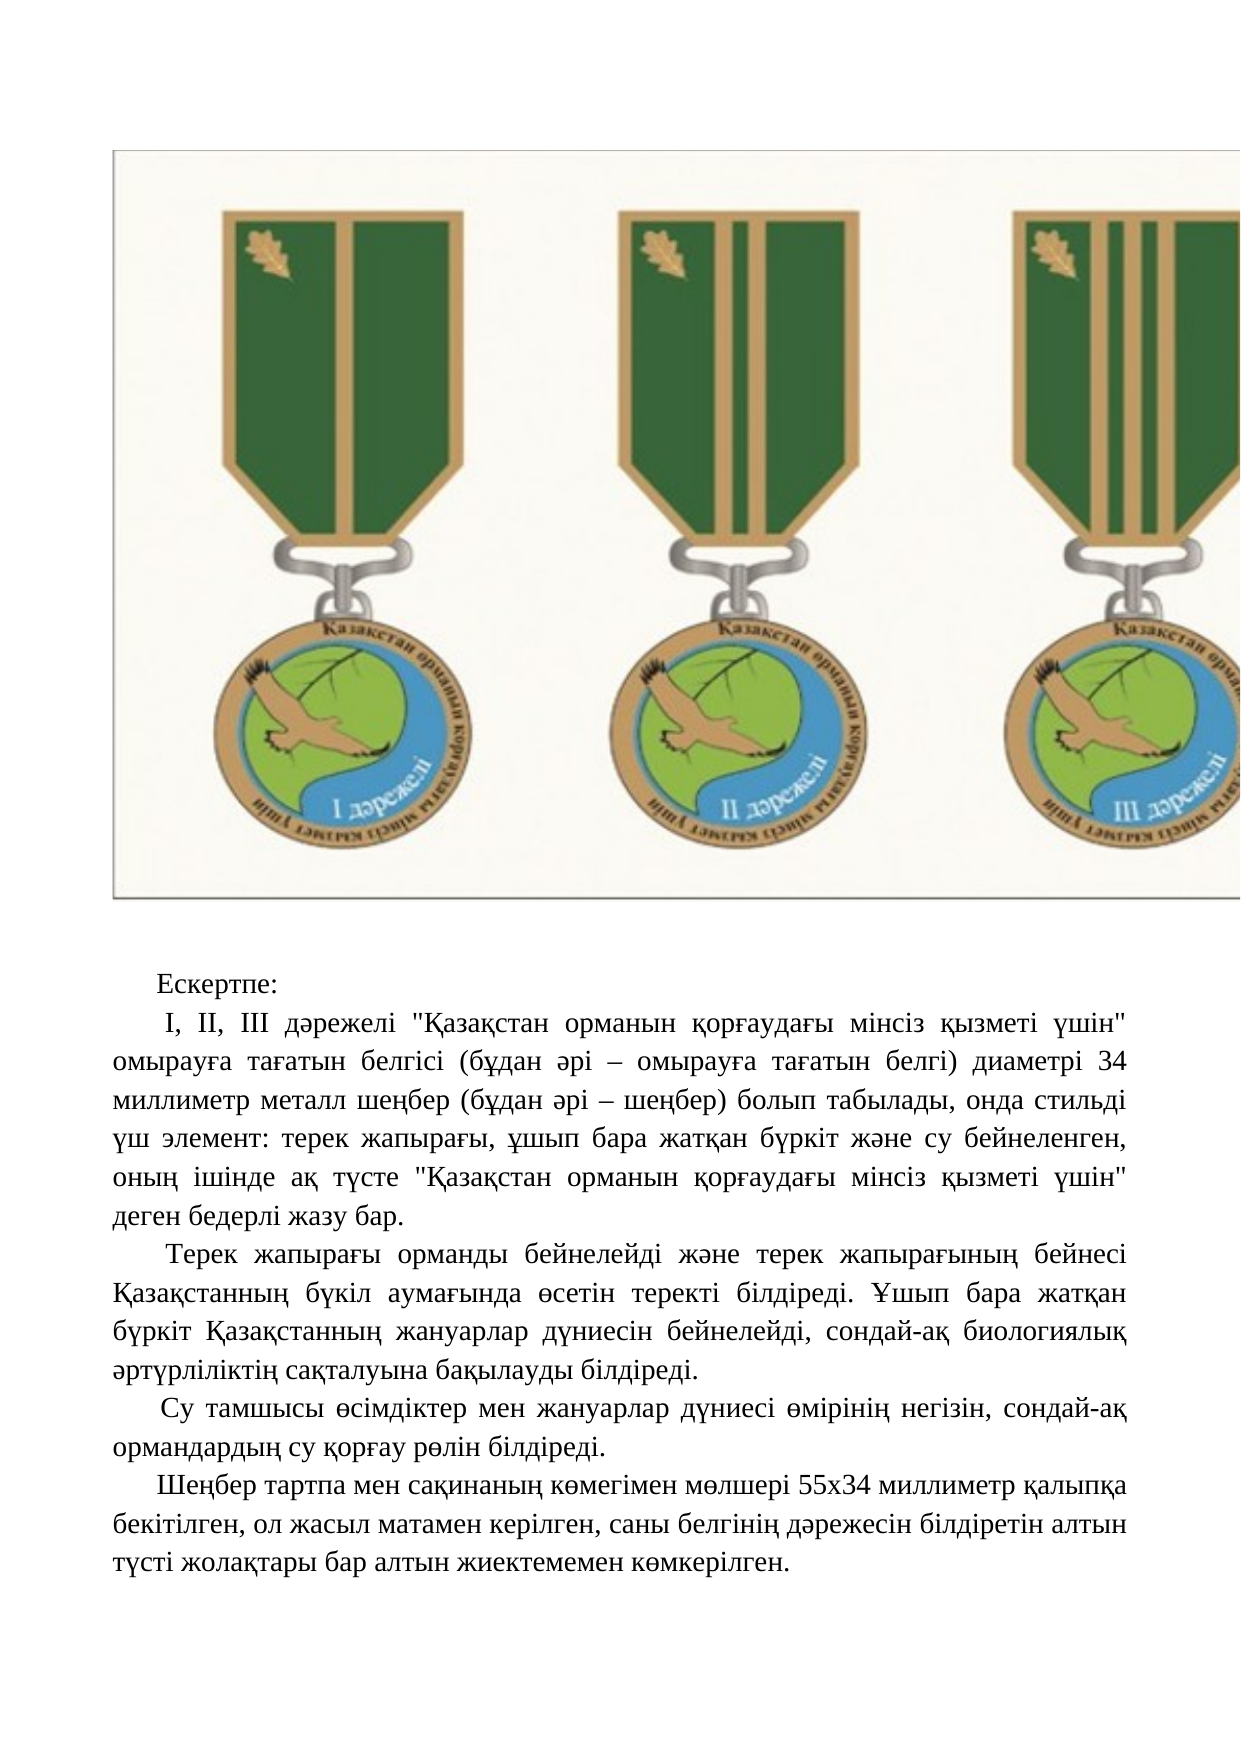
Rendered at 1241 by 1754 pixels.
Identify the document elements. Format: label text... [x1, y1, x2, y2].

text Терек жапырағы орманды бейнелейді және терек жапырағының бейнесі Қазақстанның бүкіл аумағында өсетін теректі білдіреді. Ұшып бара жатқан бүркіт Қазақстанның жануарлар дүниесін бейнелейді, сондай-ақ биологиялық әртүрліліктің сақталуына бақылауды білдіреді. [112, 1236, 1128, 1385]
text Ескертпе: [112, 966, 1128, 1000]
text I, II, III дәрежелі "Қазақстан орманын қорғаудағы мінсіз қызметі үшін" омырауға тағатын белгісі (бұдан әрі – омырауға тағатын белгі) диаметрі 34 миллиметр металл шеңбер (бұдан әрі – шеңбер) болып табылады, онда стильді үш элемент: терек жапырағы, ұшып бара жатқан бүркіт және су бейнеленген, оның ішінде ақ түсте "Қазақстан орманын қорғаудағы мінсіз қызметі үшін" деген бедерлі жазу бар. [112, 1005, 1128, 1231]
text Шеңбер тартпа мен сақинаның көмегімен мөлшері 55х34 миллиметр қалыпқа бекітілген, ол жасыл матамен керілген, саны белгінің дәрежесін білдіретін алтын түсті жолақтары бар алтын жиектемемен көмкерілген. [112, 1467, 1128, 1578]
picture [112, 150, 1241, 902]
text Су тамшысы өсімдіктер мен жануарлар дүниесі өмірінің негізін, сондай-ақ ормандардың су қорғау рөлін білдіреді. [112, 1390, 1128, 1462]
